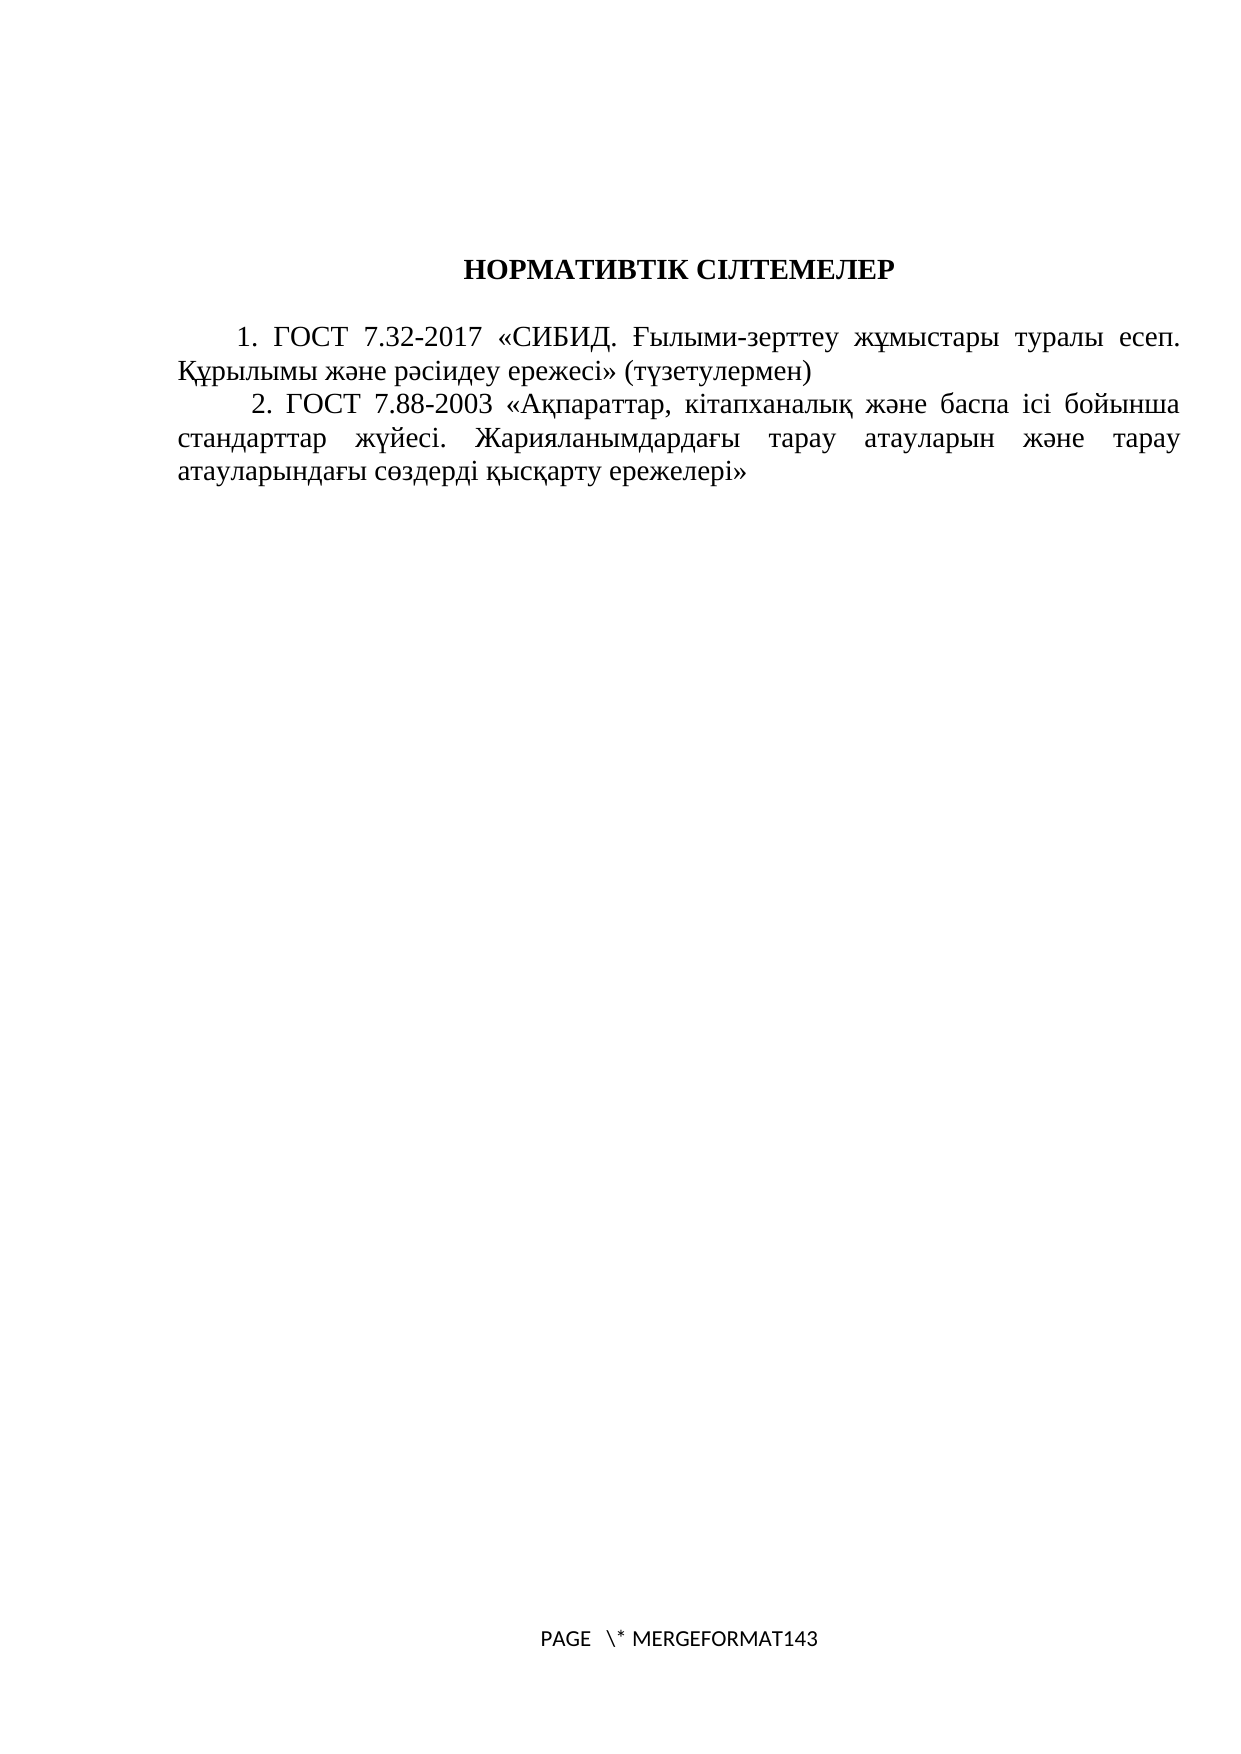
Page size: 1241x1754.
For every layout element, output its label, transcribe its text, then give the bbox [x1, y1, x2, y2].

list 2. ГОСТ 7.88-2003 «Ақпараттар, кітапханалық және баспа ісі бойынша стандарттар жүйесі. Жарияланымдардағы тарау атауларын және тарау атауларындағы сөздерді қысқарту ережелері» [177, 386, 1181, 487]
text 1. ГОСТ 7.32-2017 «СИБИД. Ғылыми-зерттеу жұмыстары туралы есеп. Құрылымы және рәсіидеу ережесі» (түзетулермен) [177, 319, 1181, 386]
text НОРМАТИВТІК СІЛТЕМЕЛЕР [177, 252, 1181, 286]
